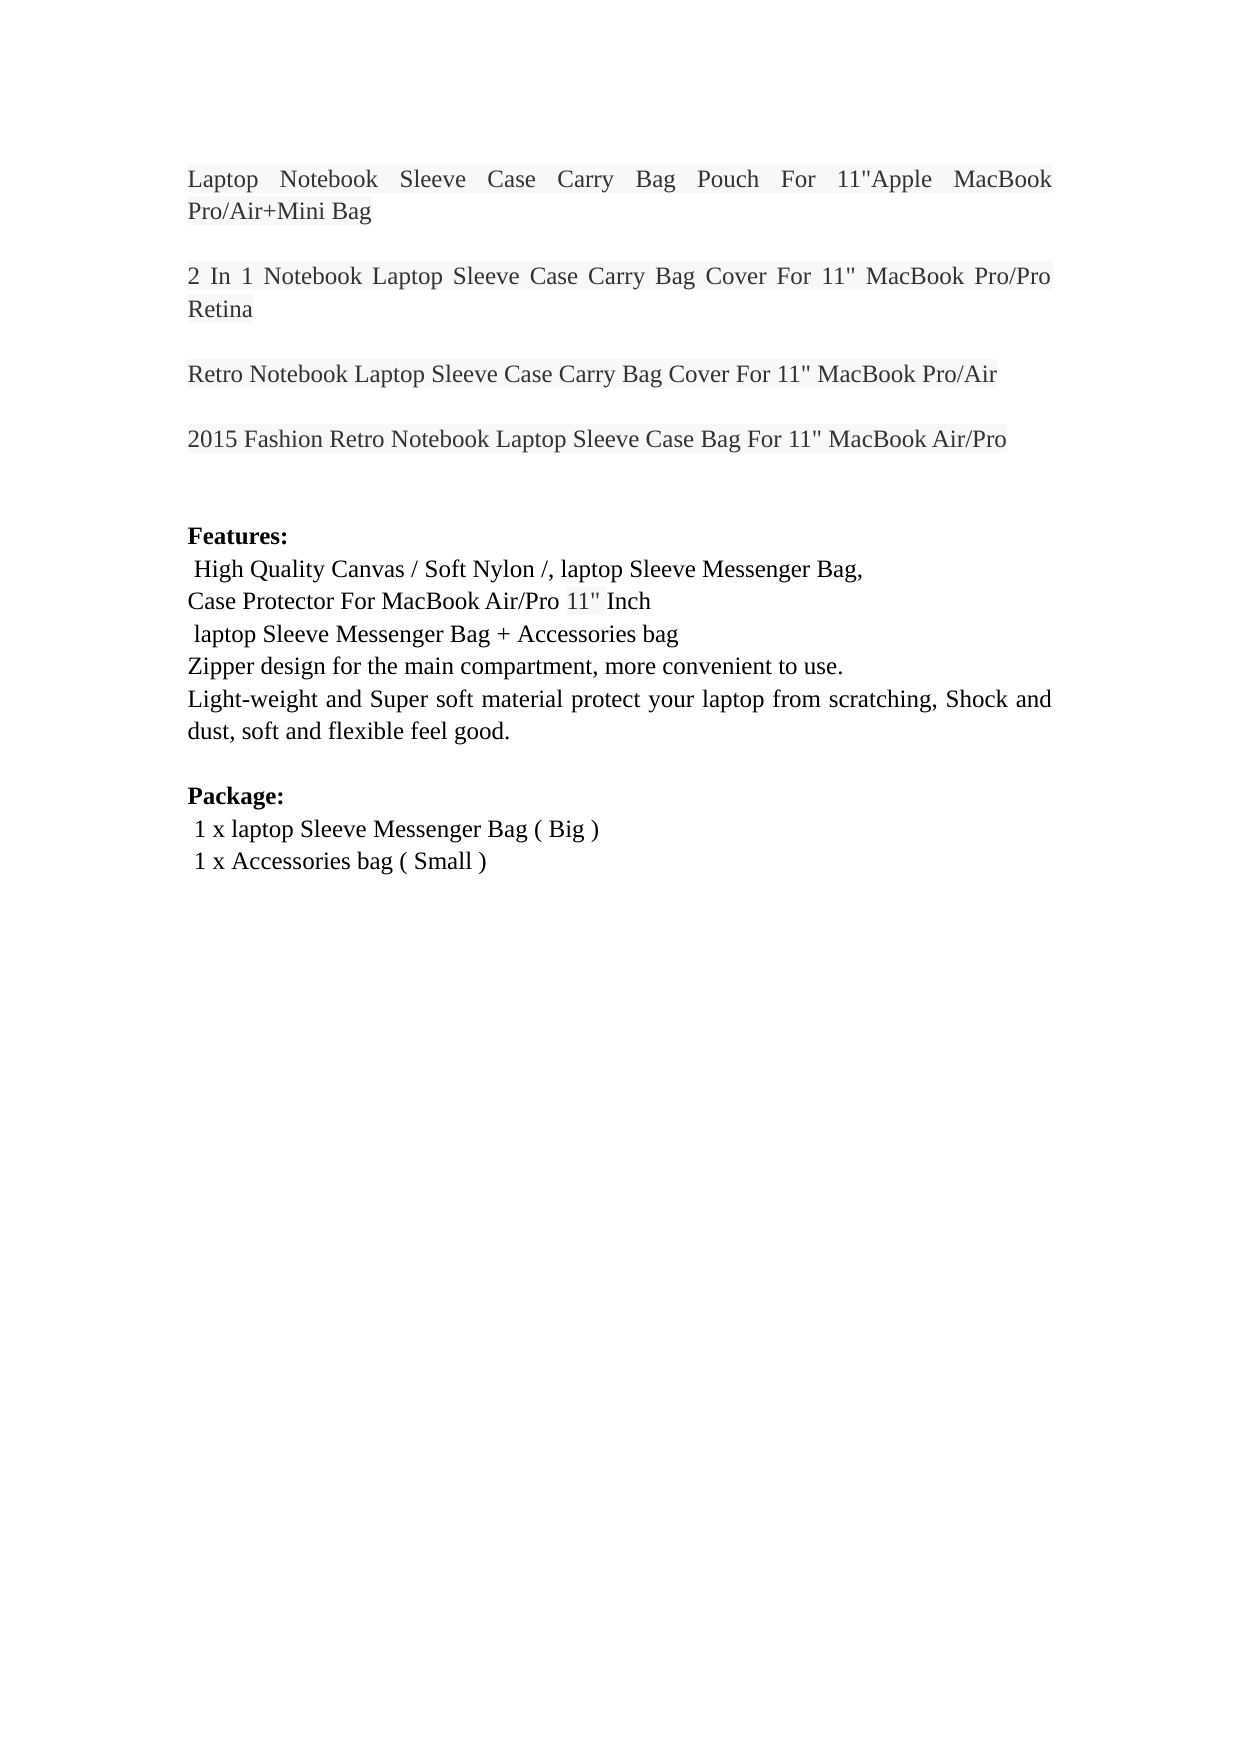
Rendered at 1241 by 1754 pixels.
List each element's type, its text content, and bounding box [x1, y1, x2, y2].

text laptop Sleeve Messenger Bag + Accessories bag [187, 617, 1053, 649]
text High Quality Canvas / Soft Nylon /, laptop Sleeve Messenger Bag, [187, 552, 1053, 584]
text Retro Notebook Laptop Sleeve Case Carry Bag Cover For 11" MacBook Pro/Air [187, 357, 1053, 389]
text Laptop Notebook Sleeve Case Carry Bag Pouch For 11"Apple MacBook Pro/Air+Mini Bag [187, 162, 1053, 227]
text Zipper design for the main compartment, more convenient to use. Light-weight and Super soft material protect your laptop from scratching, Shock and dust, soft and flexible feel good. [187, 649, 1053, 747]
text 1 x Accessories bag ( Small ) [187, 844, 1053, 877]
text Package: [187, 779, 1053, 812]
text Features: [187, 519, 1053, 552]
text Case Protector For MacBook Air/Pro 11" Inch [187, 584, 1053, 617]
text 2015 Fashion Retro Notebook Laptop Sleeve Case Bag For 11" MacBook Air/Pro [187, 422, 1053, 454]
text 2 In 1 Notebook Laptop Sleeve Case Carry Bag Cover For 11" MacBook Pro/Pro Retina [187, 259, 1053, 324]
text 1 x laptop Sleeve Messenger Bag ( Big ) [187, 812, 1053, 844]
